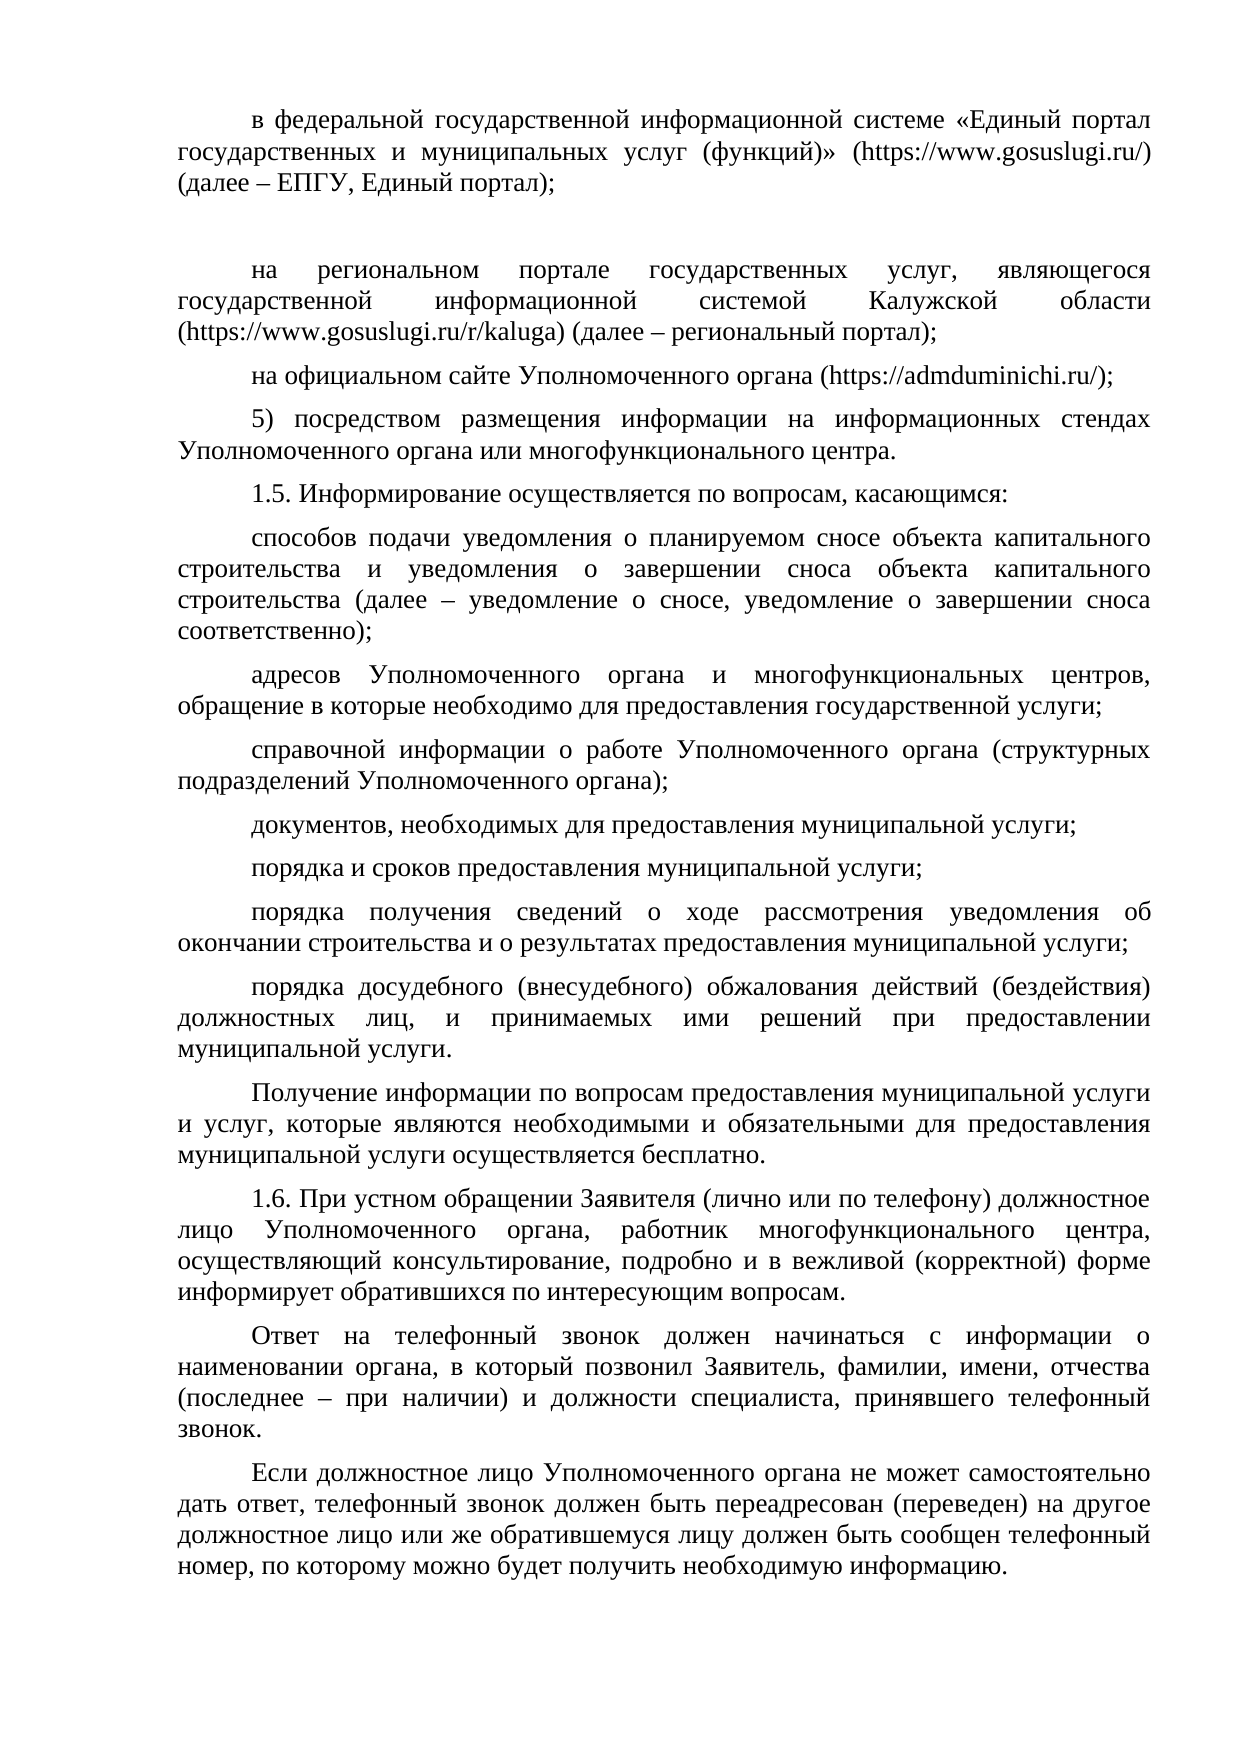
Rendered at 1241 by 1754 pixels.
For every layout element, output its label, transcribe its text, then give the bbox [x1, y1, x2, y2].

text 5) посредством размещения информации на информационных стендах Уполномоченного органа или многофункционального центра. [177, 403, 1152, 465]
text Если должностное лицо Уполномоченного органа не может самостоятельно дать ответ, телефонный звонок должен быть переадресован (переведен) на другое должностное лицо или же обратившемуся лицу должен быть сообщен телефонный номер, по которому можно будет получить необходимую информацию. [177, 1456, 1152, 1580]
text порядка досудебного (внесудебного) обжалования действий (бездействия) должностных лиц, и принимаемых ими решений при предоставлении муниципальной услуги. [177, 970, 1152, 1063]
text адресов Уполномоченного органа и многофункциональных центров, обращение в которые необходимо для предоставления государственной услуги; [177, 658, 1152, 720]
text документов, необходимых для предоставления муниципальной услуги; [177, 808, 1152, 839]
text 1.6. При устном обращении Заявителя (лично или по телефону) должностное лицо Уполномоченного органа, работник многофункционального центра, осуществляющий консультирование, подробно и в вежливой (корректной) форме информирует обратившихся по интересующим вопросам. [177, 1182, 1152, 1306]
text Получение информации по вопросам предоставления муниципальной услуги и услуг, которые являются необходимыми и обязательными для предоставления муниципальной услуги осуществляется бесплатно. [177, 1076, 1152, 1169]
text справочной информации о работе Уполномоченного органа (структурных подразделений Уполномоченного органа); [177, 733, 1152, 795]
text порядка получения сведений о ходе рассмотрения уведомления об окончании строительства и о результатах предоставления муниципальной услуги; [177, 895, 1152, 957]
text способов подачи уведомления о планируемом сносе объекта капитального строительства и уведомления о завершении сноса объекта капитального строительства (далее – уведомление о сносе, уведомление о завершении сноса соответственно); [177, 521, 1152, 646]
text порядка и сроков предоставления муниципальной услуги; [177, 851, 1152, 882]
text Ответ на телефонный звонок должен начинаться с информации о наименовании органа, в который позвонил Заявитель, фамилии, имени, отчества (последнее – при наличии) и должности специалиста, принявшего телефонный звонок. [177, 1319, 1152, 1443]
text на региональном портале государственных услуг, являющегося государственной информационной системой Калужской области (https://www.gosuslugi.ru/r/kaluga) (далее – региональный портал); [177, 253, 1152, 346]
text на официальном сайте Уполномоченного органа (https://admduminichi.ru/); [177, 359, 1152, 390]
text 1.5. Информирование осуществляется по вопросам, касающимся: [177, 477, 1152, 508]
text в федеральной государственной информационной системе «Единый портал государственных и муниципальных услуг (функций)» (https://www.gosuslugi.ru/) (далее – ЕПГУ, Единый портал); [177, 103, 1152, 197]
